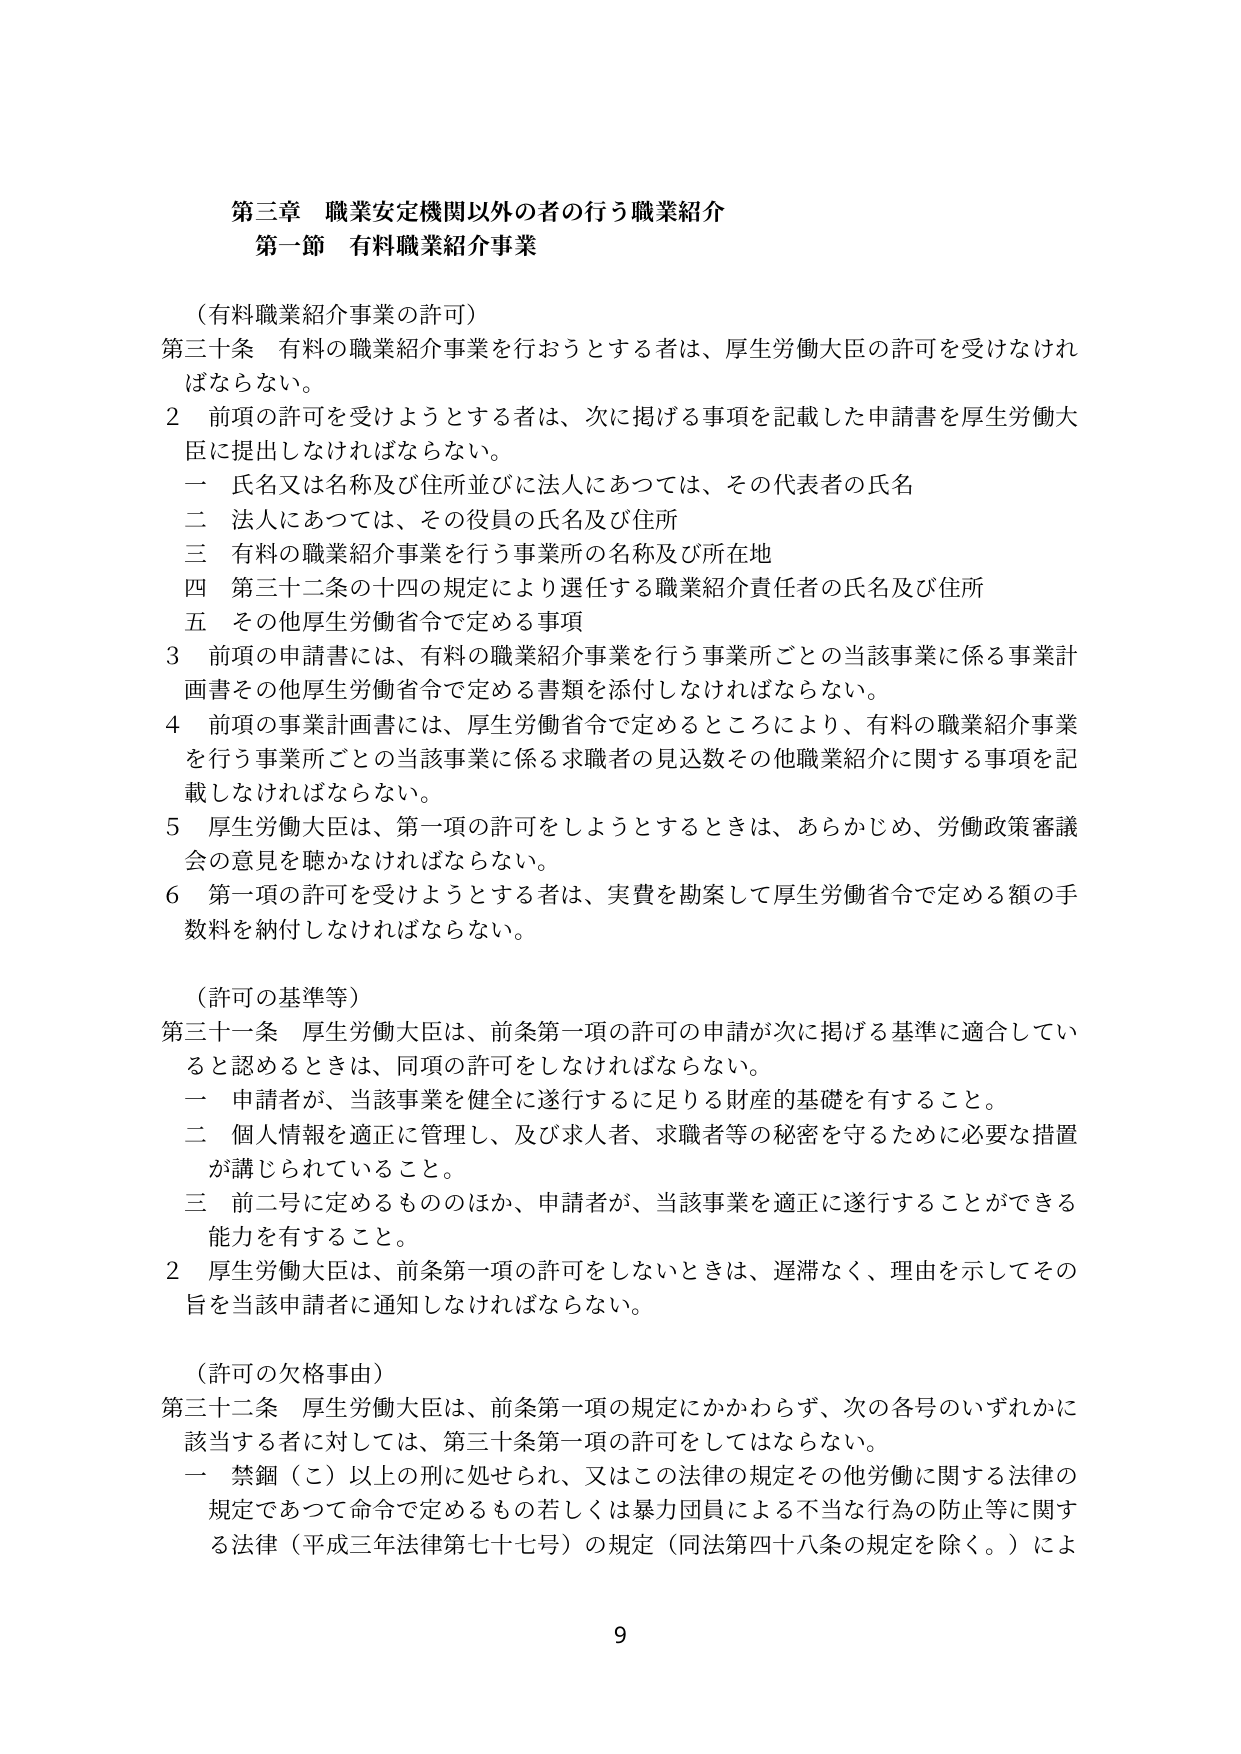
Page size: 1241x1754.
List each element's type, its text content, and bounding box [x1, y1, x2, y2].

text ２ 厚生労働大臣は、前条第一項の許可をしないときは、遅滞なく、理由を示してその旨を当該申請者に通知しなければならない。 [161, 1253, 1079, 1321]
text 三 有料の職業紹介事業を行う事業所の名称及び所在地 [184, 535, 1079, 569]
text ６ 第一項の許可を受けようとする者は、実費を勘案して厚生労働省令で定める額の手数料を納付しなければならない。 [161, 877, 1079, 945]
text ３ 前項の申請書には、有料の職業紹介事業を行う事業所ごとの当該事業に係る事業計画書その他厚生労働省令で定める書類を添付しなければならない。 [161, 638, 1079, 706]
text 二 法人にあつては、その役員の氏名及び住所 [184, 501, 1079, 535]
text 三 前二号に定めるもののほか、申請者が、当該事業を適正に遂行することができる能力を有すること。 [184, 1184, 1079, 1253]
text ４ 前項の事業計画書には、厚生労働省令で定めるところにより、有料の職業紹介事業を行う事業所ごとの当該事業に係る求職者の見込数その他職業紹介に関する事項を記載しなければならない。 [161, 706, 1079, 809]
text （許可の基準等） [184, 979, 1079, 1014]
text （許可の欠格事由） [184, 1355, 1079, 1389]
text （有料職業紹介事業の許可） [184, 296, 1079, 330]
text ５ 厚生労働大臣は、第一項の許可をしようとするときは、あらかじめ、労働政策審議会の意見を聴かなければならない。 [161, 809, 1079, 877]
text 第三十条 有料の職業紹介事業を行おうとする者は、厚生労働大臣の許可を受けなければならない。 [161, 330, 1079, 399]
text ２ 前項の許可を受けようとする者は、次に掲げる事項を記載した申請書を厚生労働大臣に提出しなければならない。 [161, 399, 1079, 467]
text 第一節 有料職業紹介事業 [253, 228, 1079, 262]
text 第三章 職業安定機関以外の者の行う職業紹介 [230, 194, 1079, 228]
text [184, 1458, 1079, 1560]
text 第三十二条 厚生労働大臣は、前条第一項の規定にかかわらず、次の各号のいずれかに該当する者に対しては、第三十条第一項の許可をしてはならない。 [161, 1389, 1079, 1458]
text 一 申請者が、当該事業を健全に遂行するに足りる財産的基礎を有すること。 [184, 1082, 1079, 1116]
text 四 第三十二条の十四の規定により選任する職業紹介責任者の氏名及び住所 [184, 569, 1079, 604]
text 一 氏名又は名称及び住所並びに法人にあつては、その代表者の氏名 [184, 467, 1079, 501]
text 五 その他厚生労働省令で定める事項 [184, 604, 1079, 638]
text 第三十一条 厚生労働大臣は、前条第一項の許可の申請が次に掲げる基準に適合していると認めるときは、同項の許可をしなければならない。 [161, 1014, 1079, 1082]
text 二 個人情報を適正に管理し、及び求人者、求職者等の秘密を守るために必要な措置が講じられていること。 [184, 1116, 1079, 1184]
